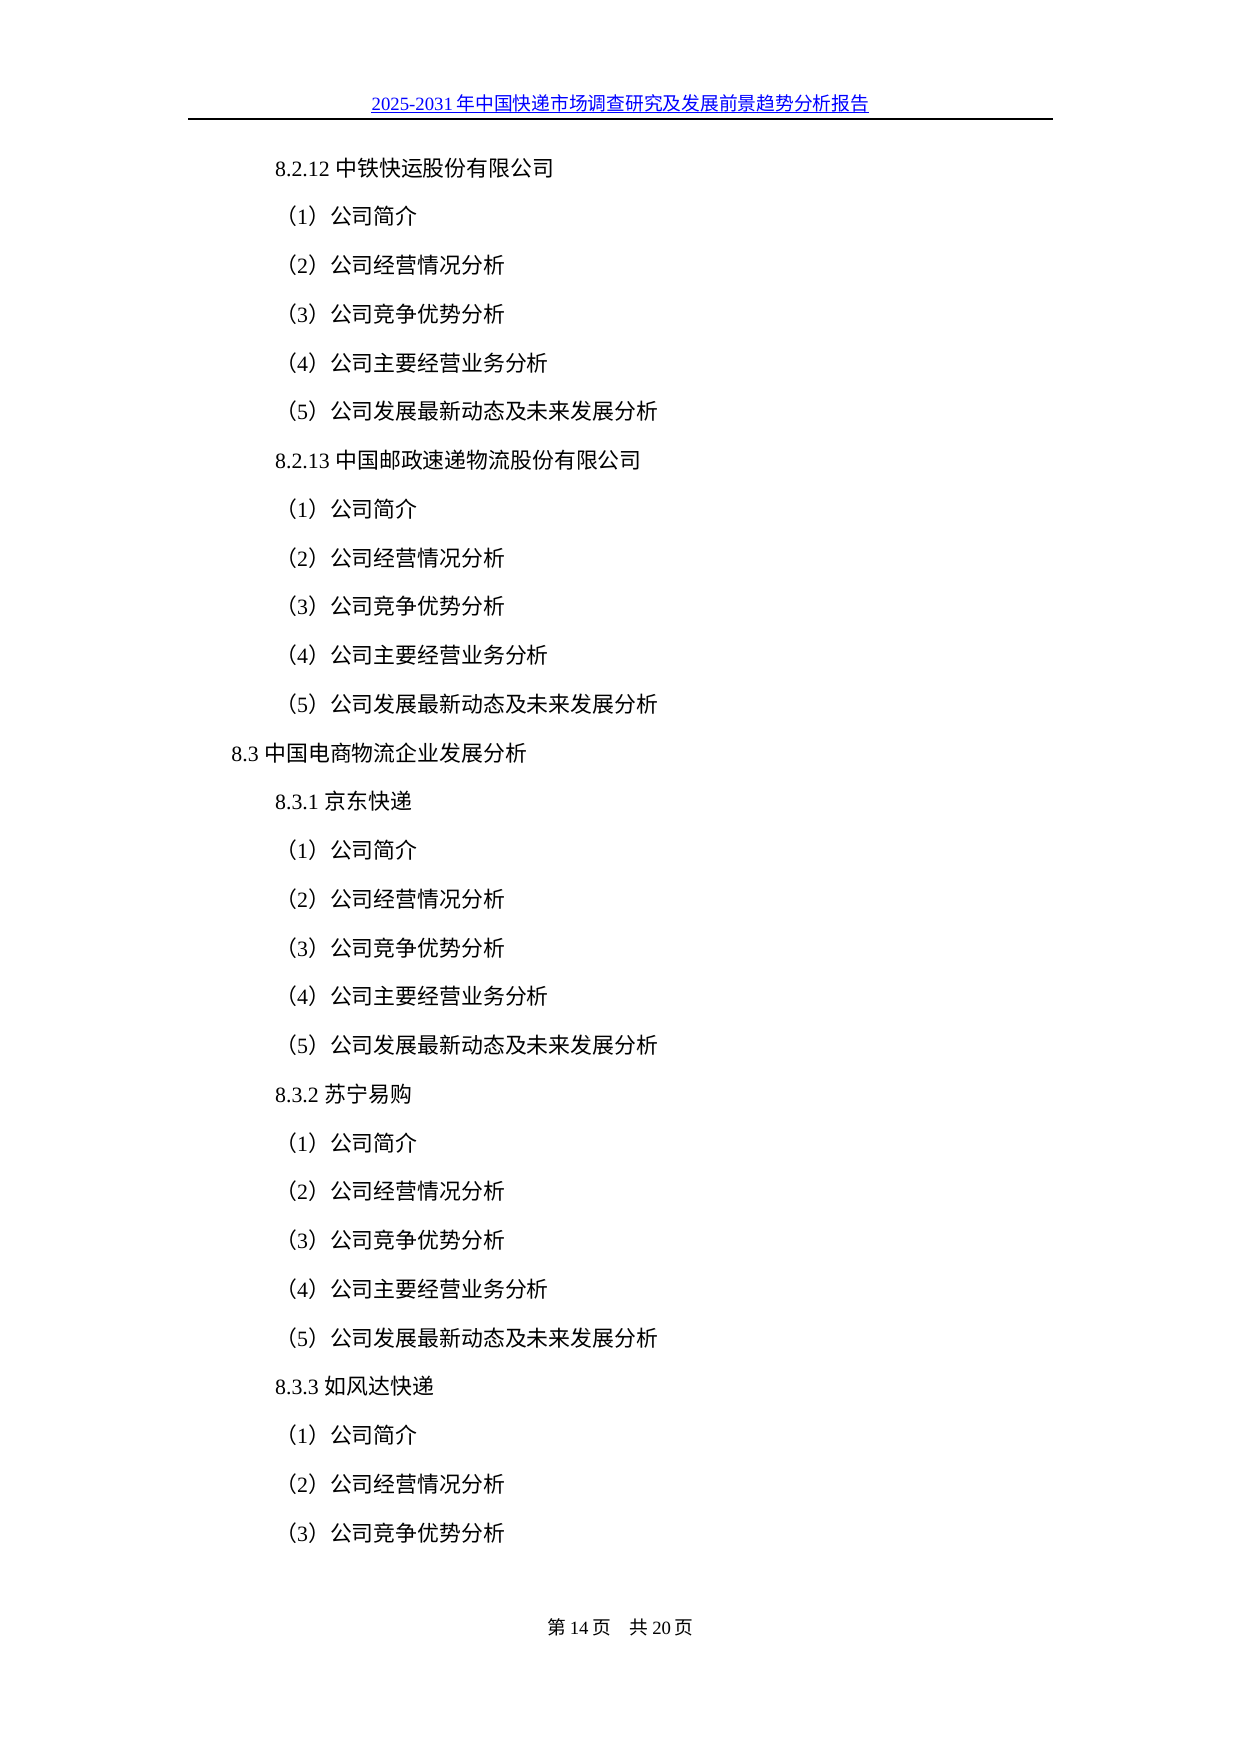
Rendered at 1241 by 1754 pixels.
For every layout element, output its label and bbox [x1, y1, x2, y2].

text [187, 150, 1053, 1548]
